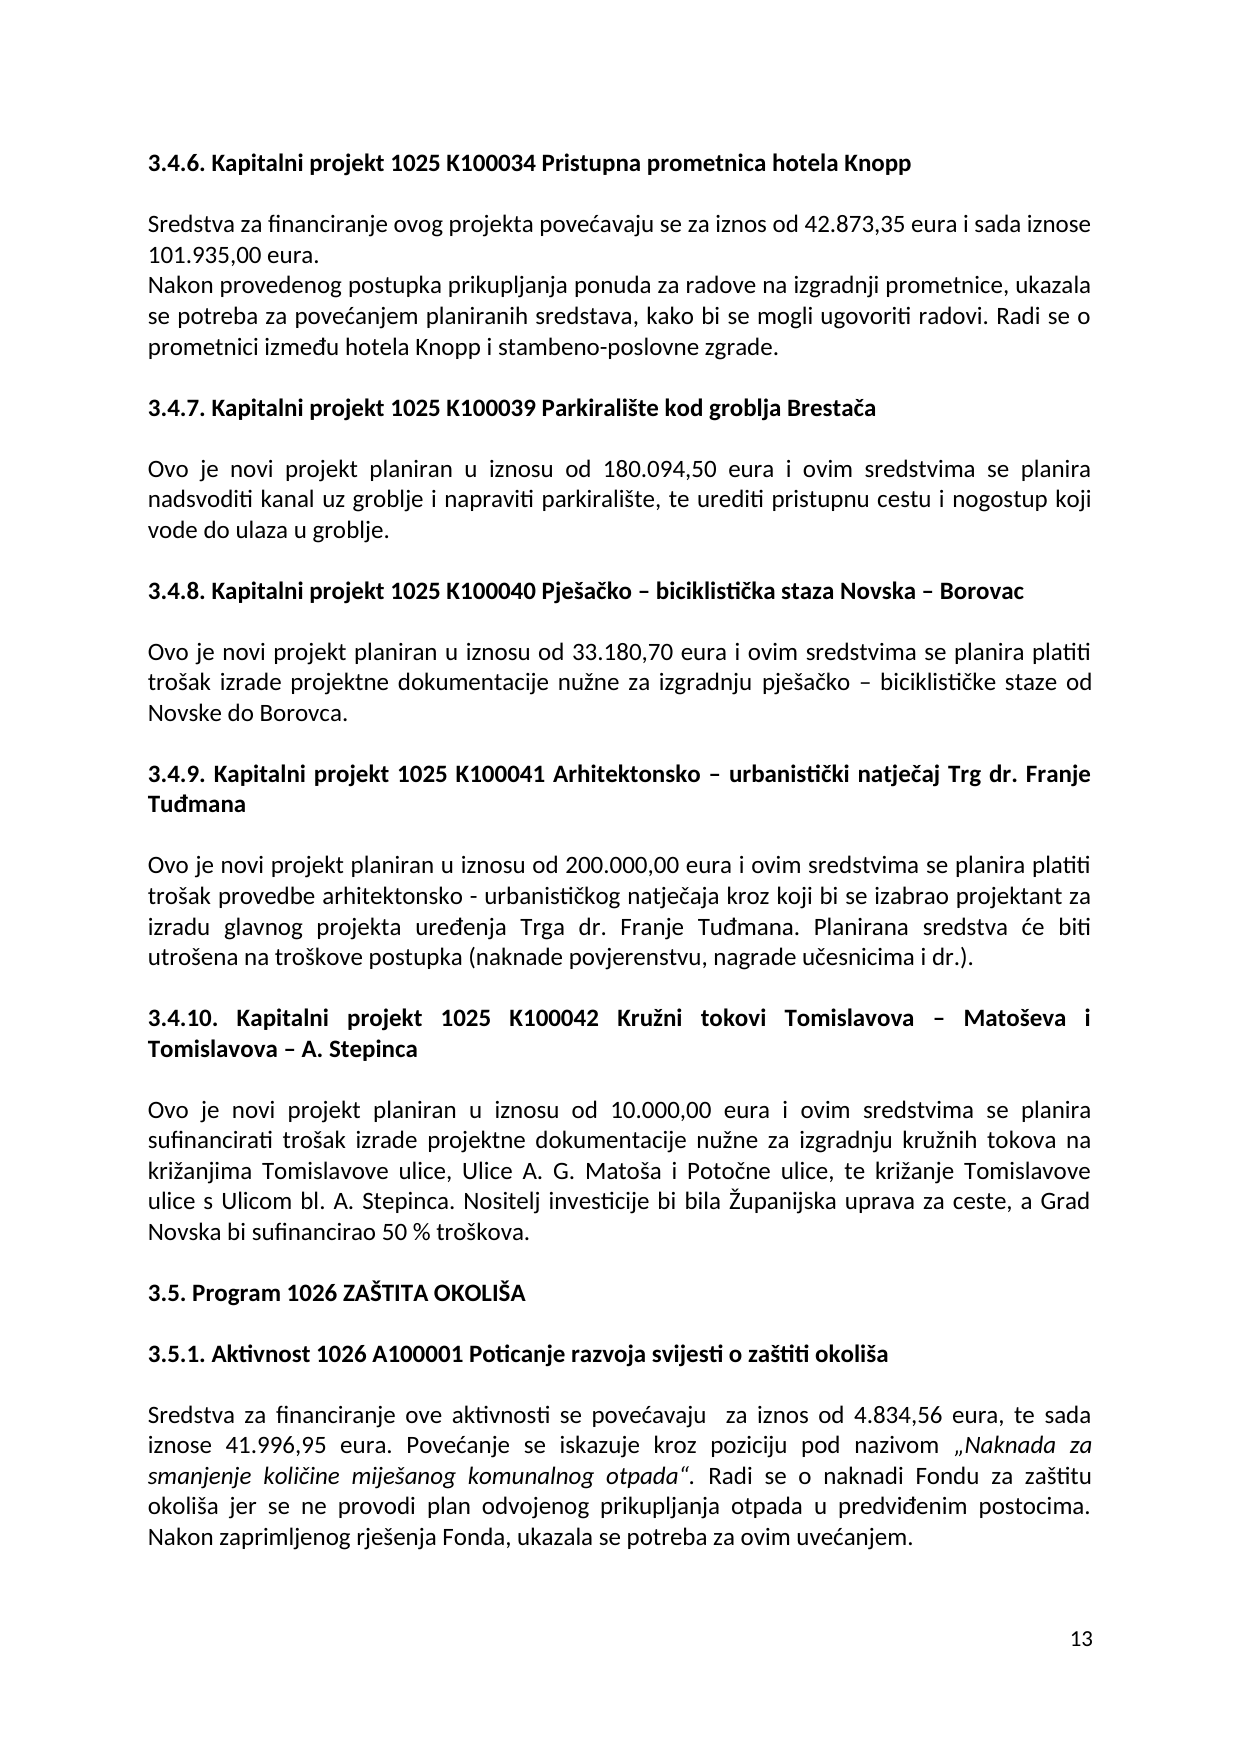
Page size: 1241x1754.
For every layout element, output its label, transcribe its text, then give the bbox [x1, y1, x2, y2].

text 3.4.7. Kapitalni projekt 1025 K100039 Parkiralište kod groblja Brestača [148, 392, 1093, 422]
text Ovo je novi projekt planiran u iznosu od 200.000,00 eura i ovim sredstvima se planira platiti trošak provedbe arhitektonsko - urbanističkog natječaja kroz koji bi se izabrao projektant za izradu glavnog projekta uređenja Trga dr. Franje Tuđmana. Planirana sredstva će biti utrošena na troškove postupka (naknade povjerenstvu, nagrade učesnicima i dr.). [148, 849, 1093, 972]
text 3.4.6. Kapitalni projekt 1025 K100034 Pristupna prometnica hotela Knopp [148, 148, 1093, 178]
text Ovo je novi projekt planiran u iznosu od 33.180,70 eura i ovim sredstvima se planira platiti trošak izrade projektne dokumentacije nužne za izgradnju pješačko – biciklističke staze od Novske do Borovca. [148, 636, 1093, 727]
text 3.4.10. Kapitalni projekt 1025 K100042 Kružni tokovi Tomislavova – Matoševa i Tomislavova – A. Stepinca [148, 1002, 1093, 1063]
text Ovo je novi projekt planiran u iznosu od 180.094,50 eura i ovim sredstvima se planira nadsvoditi kanal uz groblje i napraviti parkiralište, te urediti pristupnu cestu i nogostup koji vode do ulaza u groblje. [148, 453, 1093, 544]
text Sredstva za financiranje ovog projekta povećavaju se za iznos od 42.873,35 eura i sada iznose 101.935,00 eura. [148, 209, 1093, 270]
text 3.5. Program 1026 ZAŠTITA OKOLIŠA [148, 1277, 1093, 1307]
text Sredstva za financiranje ove aktivnosti se povećavaju za iznos od 4.834,56 eura, te sada iznose 41.996,95 eura. Povećanje se iskazuje kroz poziciju pod nazivom „Naknada za smanjenje količine miješanog komunalnog otpada“. Radi se o naknadi Fondu za zaštitu okoliša jer se ne provodi plan odvojenog prikupljanja otpada u predviđenim postocima. Nakon zaprimljenog rješenja Fonda, ukazala se potreba za ovim uvećanjem. [148, 1399, 1093, 1552]
text 3.4.8. Kapitalni projekt 1025 K100040 Pješačko – biciklistička staza Novska – Borovac [148, 575, 1093, 605]
text 3.4.9. Kapitalni projekt 1025 K100041 Arhitektonsko – urbanistički natječaj Trg dr. Franje Tuđmana [148, 758, 1093, 819]
text Nakon provedenog postupka prikupljanja ponuda za radove na izgradnji prometnice, ukazala se potreba za povećanjem planiranih sredstava, kako bi se mogli ugovoriti radovi. Radi se o prometnici između hotela Knopp i stambeno-poslovne zgrade. [148, 270, 1093, 361]
text Ovo je novi projekt planiran u iznosu od 10.000,00 eura i ovim sredstvima se planira sufinancirati trošak izrade projektne dokumentacije nužne za izgradnju kružnih tokova na križanjima Tomislavove ulice, Ulice A. G. Matoša i Potočne ulice, te križanje Tomislavove ulice s Ulicom bl. A. Stepinca. Nositelj investicije bi bila Županijska uprava za ceste, a Grad Novska bi sufinancirao 50 % troškova. [148, 1094, 1093, 1246]
text 3.5.1. Aktivnost 1026 A100001 Poticanje razvoja svijesti o zaštiti okoliša [148, 1338, 1093, 1368]
